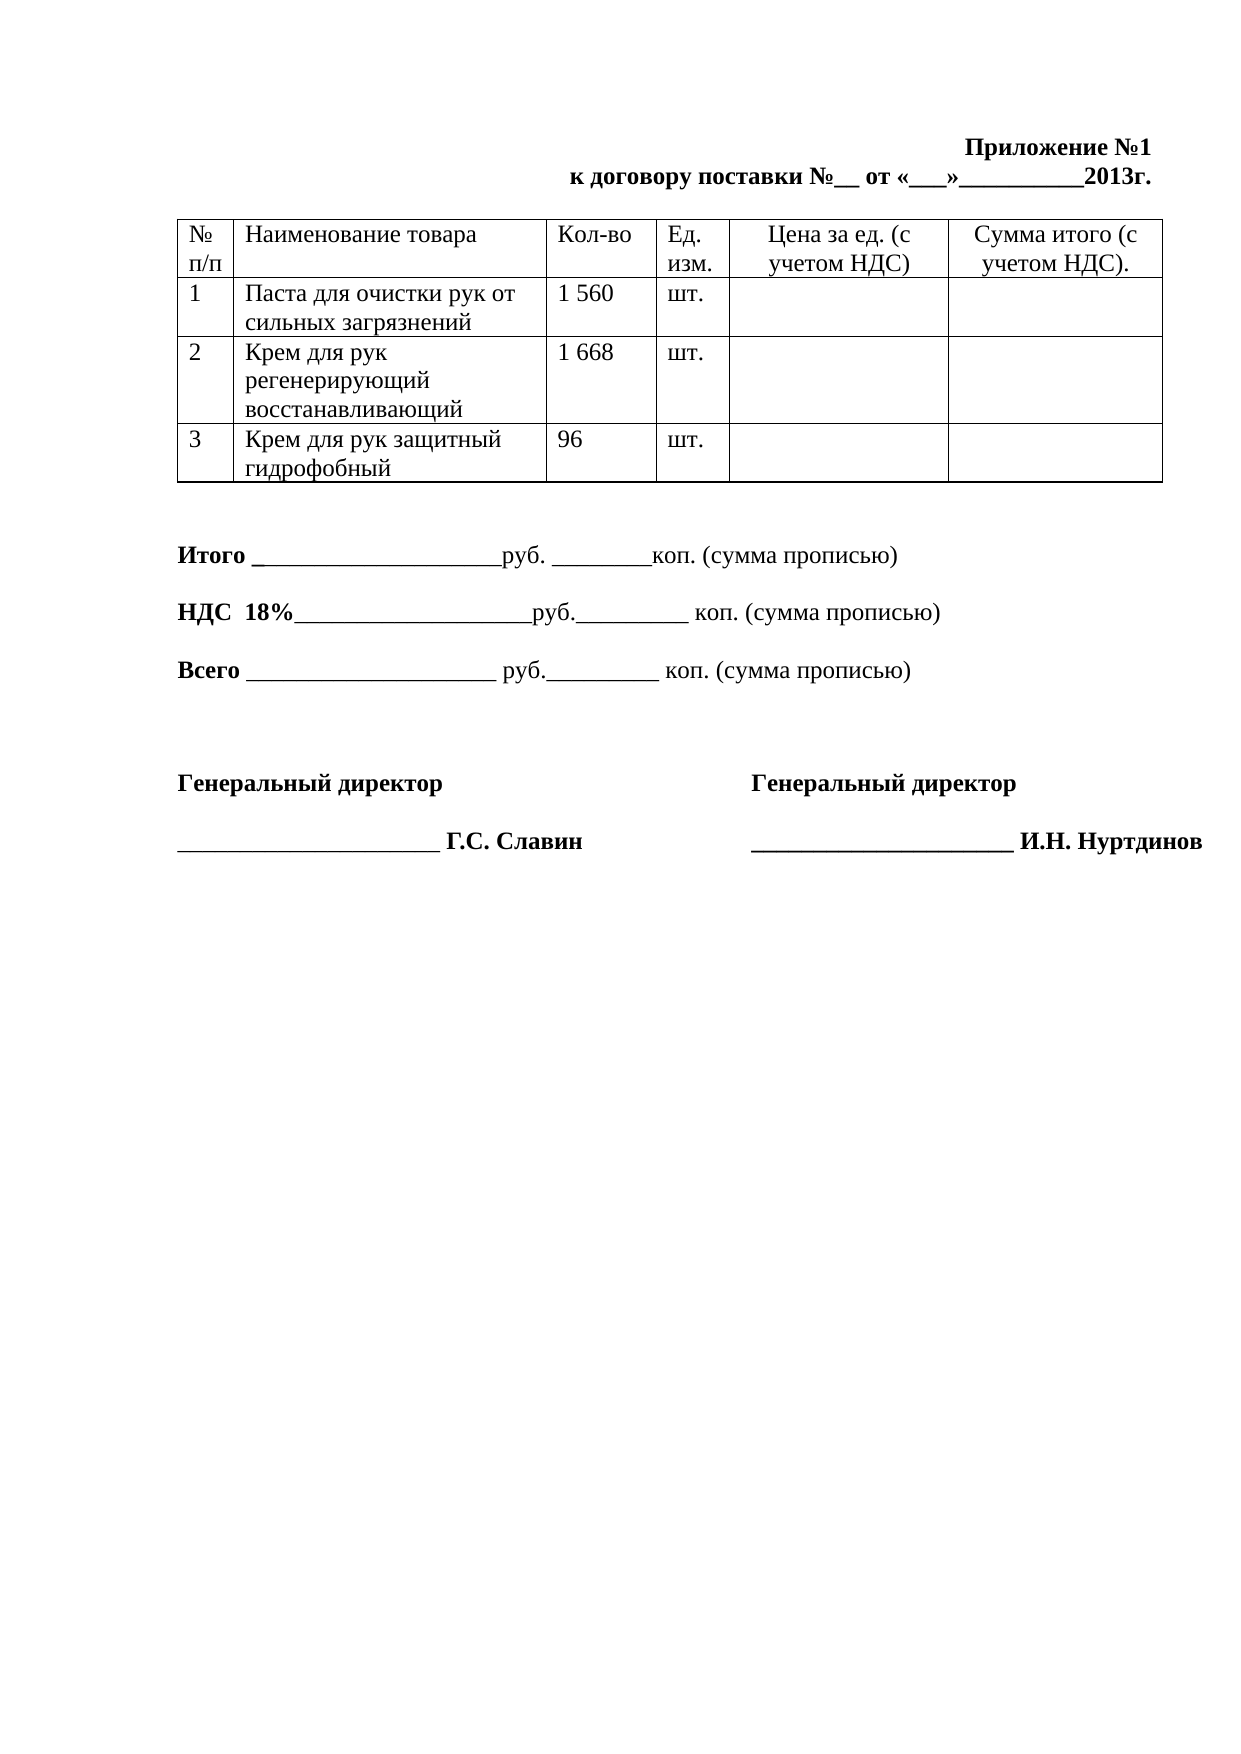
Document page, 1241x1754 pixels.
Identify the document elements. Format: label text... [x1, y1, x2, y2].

table_header Генеральный директор _____________________ И.Н. Нуртдинов [740, 713, 1240, 1171]
table_cell [730, 424, 948, 481]
table_cell 3 [178, 424, 233, 481]
text к договору поставки №__ от «___»__________2013г. [177, 161, 1152, 190]
table_header Сумма итого (с учетом НДС). [949, 220, 1162, 277]
table_cell Крем для рук защитный гидрофобный [234, 424, 546, 481]
table_cell 1 560 [547, 278, 656, 336]
table_cell [949, 424, 1162, 481]
table_cell Паста для очистки рук от сильных загрязнений [234, 278, 546, 336]
text Итого ____________________руб. ________коп. (сумма прописью) [177, 540, 1152, 569]
table_cell [730, 278, 948, 336]
table_cell [949, 278, 1162, 336]
table_cell 1 668 [547, 337, 656, 423]
table_header Кол-во [547, 220, 656, 277]
table_cell шт. [657, 337, 729, 423]
table_cell 1 [178, 278, 233, 336]
text Всего ____________________ руб._________ коп. (сумма прописью) [177, 655, 1152, 684]
table_header Ед. изм. [657, 220, 729, 277]
table_cell 2 [178, 337, 233, 423]
table_cell шт. [657, 424, 729, 481]
table_cell 96 [547, 424, 656, 481]
table_header Наименование товара [234, 220, 546, 277]
table_cell [730, 337, 948, 423]
table_header № п/п [178, 220, 233, 277]
table_cell [949, 337, 1162, 423]
table_cell шт. [657, 278, 729, 336]
table_cell Крем для рук регенерирующий восстанавливающий [234, 337, 546, 423]
table_header Цена за ед. (с учетом НДС) [730, 220, 948, 277]
text Приложение №1 [177, 132, 1152, 161]
text НДС 18%___________________руб._________ коп. (сумма прописью) [177, 597, 1152, 626]
table_header Генеральный директор _____________________ Г.С. Славин [166, 713, 740, 1171]
